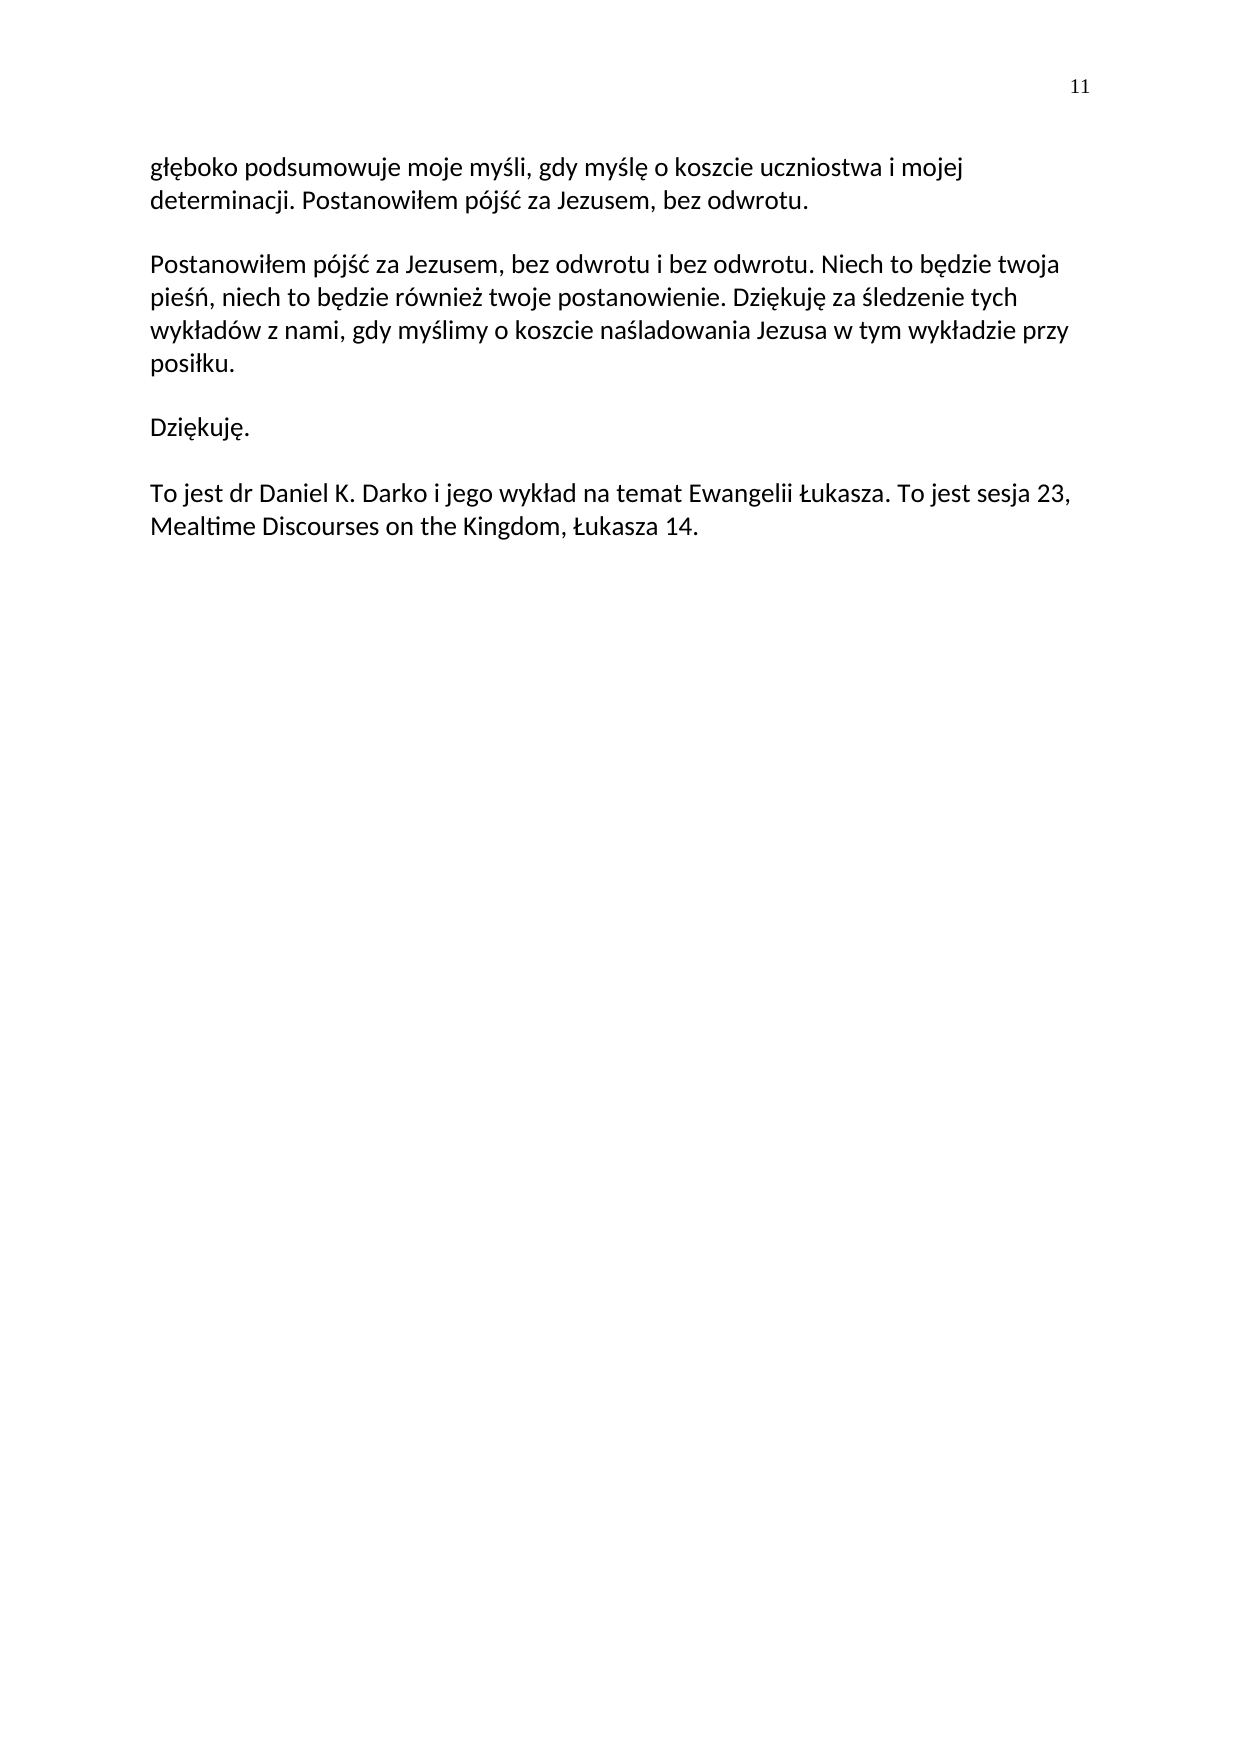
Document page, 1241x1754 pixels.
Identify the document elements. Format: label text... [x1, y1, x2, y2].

text Postanowiłem pójść za Jezusem, bez odwrotu i bez odwrotu. Niech to będzie twoja pieśń, niech to będzie również twoje postanowienie. Dziękuję za śledzenie tych wykładów z nami, gdy myślimy o koszcie naśladowania Jezusa w tym wykładzie przy posiłku. [150, 247, 1090, 379]
text Dziękuję. To jest dr Daniel K. Darko i jego wykład na temat Ewangelii Łukasza. To jest sesja 23, Mealtime Discourses on the Kingdom, Łukasza 14. [150, 410, 1090, 567]
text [150, 150, 1090, 216]
